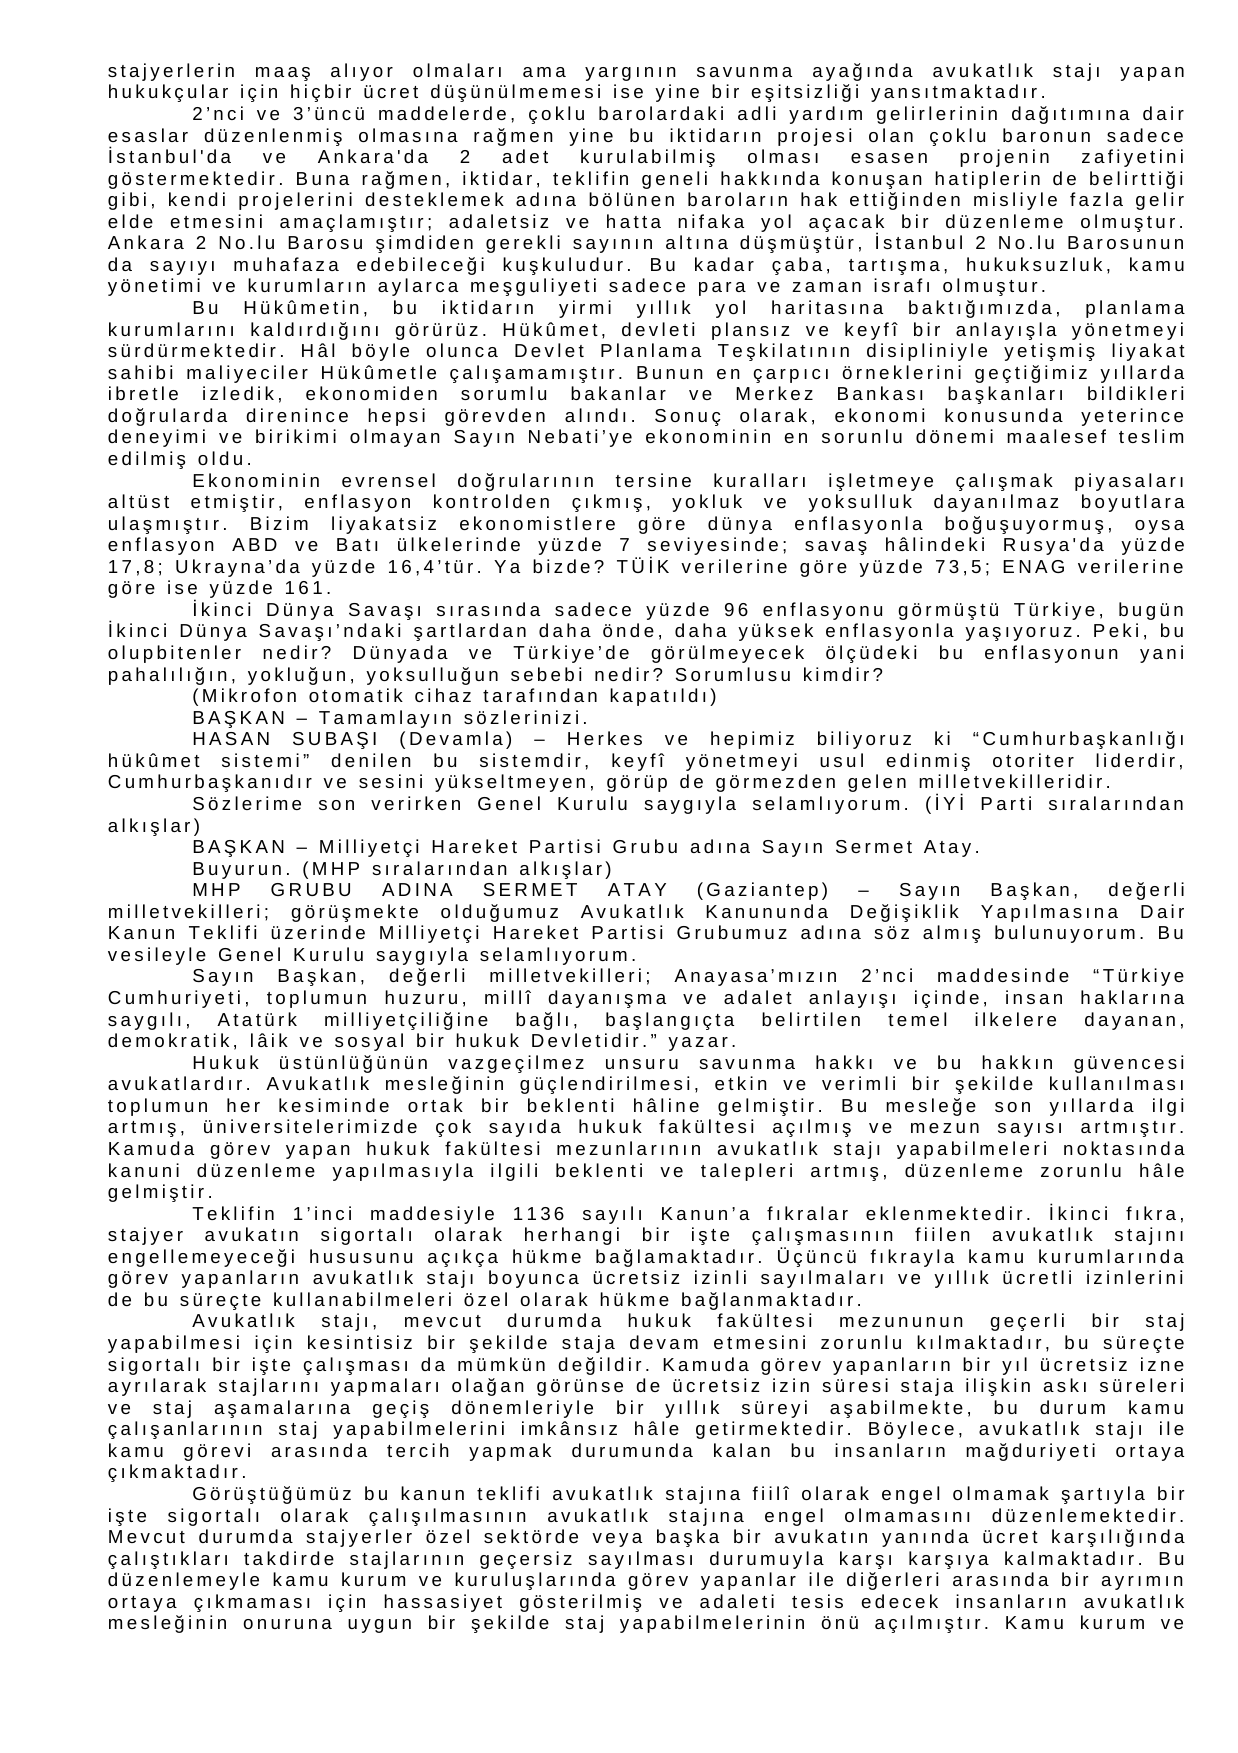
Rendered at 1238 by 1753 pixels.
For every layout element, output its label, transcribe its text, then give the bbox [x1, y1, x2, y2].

text Teklifin 1’inci maddesiyle 1136 sayılı Kanun’a fıkralar eklenmektedir. İkinci fıkra, stajyer avukatın sigortalı olarak herhangi bir işte çalışmasının fiilen avukatlık stajını engellemeyeceği hususunu açıkça hükme bağlamaktadır. Üçüncü fıkrayla kamu kurumlarında görev yapanların avukatlık stajı boyunca ücretsiz izinli sayılmaları ve yıllık ücretli izinlerini de bu süreçte kullanabilmeleri özel olarak hükme bağlanmaktadır. [108, 1202, 1186, 1310]
text 2’nci ve 3’üncü maddelerde, çoklu barolardaki adli yardım gelirlerinin dağıtımına dair esaslar düzenlenmiş olmasına rağmen yine bu iktidarın projesi olan çoklu baronun sadece İstanbul'da ve Ankara'da 2 adet kurulabilmiş olması esasen projenin zafiyetini göstermektedir. Buna rağmen, iktidar, teklifin geneli hakkında konuşan hatiplerin de belirttiği gibi, kendi projelerini desteklemek adına bölünen baroların hak ettiğinden misliyle fazla gelir elde etmesini amaçlamıştır; adaletsiz ve hatta nifaka yol açacak bir düzenleme olmuştur. Ankara 2 No.lu Barosu şimdiden gerekli sayının altına düşmüştür, İstanbul 2 No.lu Barosunun da sayıyı muhafaza edebileceği kuşkuludur. Bu kadar çaba, tartışma, hukuksuzluk, kamu yönetimi ve kurumların aylarca meşguliyeti sadece para ve zaman israfı olmuştur. [108, 103, 1186, 297]
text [108, 1483, 1186, 1634]
text Buyurun. (MHP sıralarından alkışlar) [108, 857, 1186, 879]
text HASAN SUBAŞI (Devamla) – Herkes ve hepimiz biliyoruz ki “Cumhurbaşkanlığı hükûmet sistemi” denilen bu sistemdir, keyfî yönetmeyi usul edinmiş otoriter liderdir, Cumhurbaşkanıdır ve sesini yükseltmeyen, görüp de görmezden gelen milletvekilleridir. [108, 728, 1186, 793]
text İkinci Dünya Savaşı sırasında sadece yüzde 96 enflasyonu görmüştü Türkiye, bugün İkinci Dünya Savaşı’ndaki şartlardan daha önde, daha yüksek enflasyonla yaşıyoruz. Peki, bu olupbitenler nedir? Dünyada ve Türkiye’de görülmeyecek ölçüdeki bu enflasyonun yani pahalılığın, yokluğun, yoksulluğun sebebi nedir? Sorumlusu kimdir? [108, 599, 1186, 685]
text Ekonominin evrensel doğrularının tersine kuralları işletmeye çalışmak piyasaları altüst etmiştir, enflasyon kontrolden çıkmış, yokluk ve yoksulluk dayanılmaz boyutlara ulaşmıştır. Bizim liyakatsiz ekonomistlere göre dünya enflasyonla boğuşuyormuş, oysa enflasyon ABD ve Batı ülkelerinde yüzde 7 seviyesinde; savaş hâlindeki Rusya'da yüzde 17,8; Ukrayna’da yüzde 16,4’tür. Ya bizde? TÜİK verilerine göre yüzde 73,5; ENAG verilerine göre ise yüzde 161. [108, 469, 1186, 599]
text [108, 60, 1186, 103]
text Sözlerime son verirken Genel Kurulu saygıyla selamlıyorum. (İYİ Parti sıralarından alkışlar) [108, 793, 1186, 836]
text Avukatlık stajı, mevcut durumda hukuk fakültesi mezununun geçerli bir staj yapabilmesi için kesintisiz bir şekilde staja devam etmesini zorunlu kılmaktadır, bu süreçte sigortalı bir işte çalışması da mümkün değildir. Kamuda görev yapanların bir yıl ücretsiz izne ayrılarak stajlarını yapmaları olağan görünse de ücretsiz izin süresi staja ilişkin askı süreleri ve staj aşamalarına geçiş dönemleriyle bir yıllık süreyi aşabilmekte, bu durum kamu çalışanlarının staj yapabilmelerini imkânsız hâle getirmektedir. Böylece, avukatlık stajı ile kamu görevi arasında tercih yapmak durumunda kalan bu insanların mağduriyeti ortaya çıkmaktadır. [108, 1310, 1186, 1483]
text MHP GRUBU ADINA SERMET ATAY (Gaziantep) – Sayın Başkan, değerli milletvekilleri; görüşmekte olduğumuz Avukatlık Kanununda Değişiklik Yapılmasına Dair Kanun Teklifi üzerinde Milliyetçi Hareket Partisi Grubumuz adına söz almış bulunuyorum. Bu vesileyle Genel Kurulu saygıyla selamlıyorum. [108, 879, 1186, 965]
text Hukuk üstünlüğünün vazgeçilmez unsuru savunma hakkı ve bu hakkın güvencesi avukatlardır. Avukatlık mesleğinin güçlendirilmesi, etkin ve verimli bir şekilde kullanılması toplumun her kesiminde ortak bir beklenti hâline gelmiştir. Bu mesleğe son yıllarda ilgi artmış, üniversitelerimizde çok sayıda hukuk fakültesi açılmış ve mezun sayısı artmıştır. Kamuda görev yapan hukuk fakültesi mezunlarının avukatlık stajı yapabilmeleri noktasında kanuni düzenleme yapılmasıyla ilgili beklenti ve talepleri artmış, düzenleme zorunlu hâle gelmiştir. [108, 1052, 1186, 1202]
text BAŞKAN – Milliyetçi Hareket Partisi Grubu adına Sayın Sermet Atay. [108, 836, 1186, 857]
text Sayın Başkan, değerli milletvekilleri; Anayasa’mızın 2’nci maddesinde “Türkiye Cumhuriyeti, toplumun huzuru, millî dayanışma ve adalet anlayışı içinde, insan haklarına saygılı, Atatürk milliyetçiliğine bağlı, başlangıçta belirtilen temel ilkelere dayanan, demokratik, lâik ve sosyal bir hukuk Devletidir.” yazar. [108, 965, 1186, 1052]
text (Mikrofon otomatik cihaz tarafından kapatıldı) [108, 685, 1186, 707]
text BAŞKAN – Tamamlayın sözlerinizi. [108, 707, 1186, 728]
text Bu Hükûmetin, bu iktidarın yirmi yıllık yol haritasına baktığımızda, planlama kurumlarını kaldırdığını görürüz. Hükûmet, devleti plansız ve keyfî bir anlayışla yönetmeyi sürdürmektedir. Hâl böyle olunca Devlet Planlama Teşkilatının disipliniyle yetişmiş liyakat sahibi maliyeciler Hükûmetle çalışamamıştır. Bunun en çarpıcı örneklerini geçtiğimiz yıllarda ibretle izledik, ekonomiden sorumlu bakanlar ve Merkez Bankası başkanları bildikleri doğrularda direnince hepsi görevden alındı. Sonuç olarak, ekonomi konusunda yeterince deneyimi ve birikimi olmayan Sayın Nebati’ye ekonominin en sorunlu dönemi maalesef teslim edilmiş oldu. [108, 297, 1186, 469]
